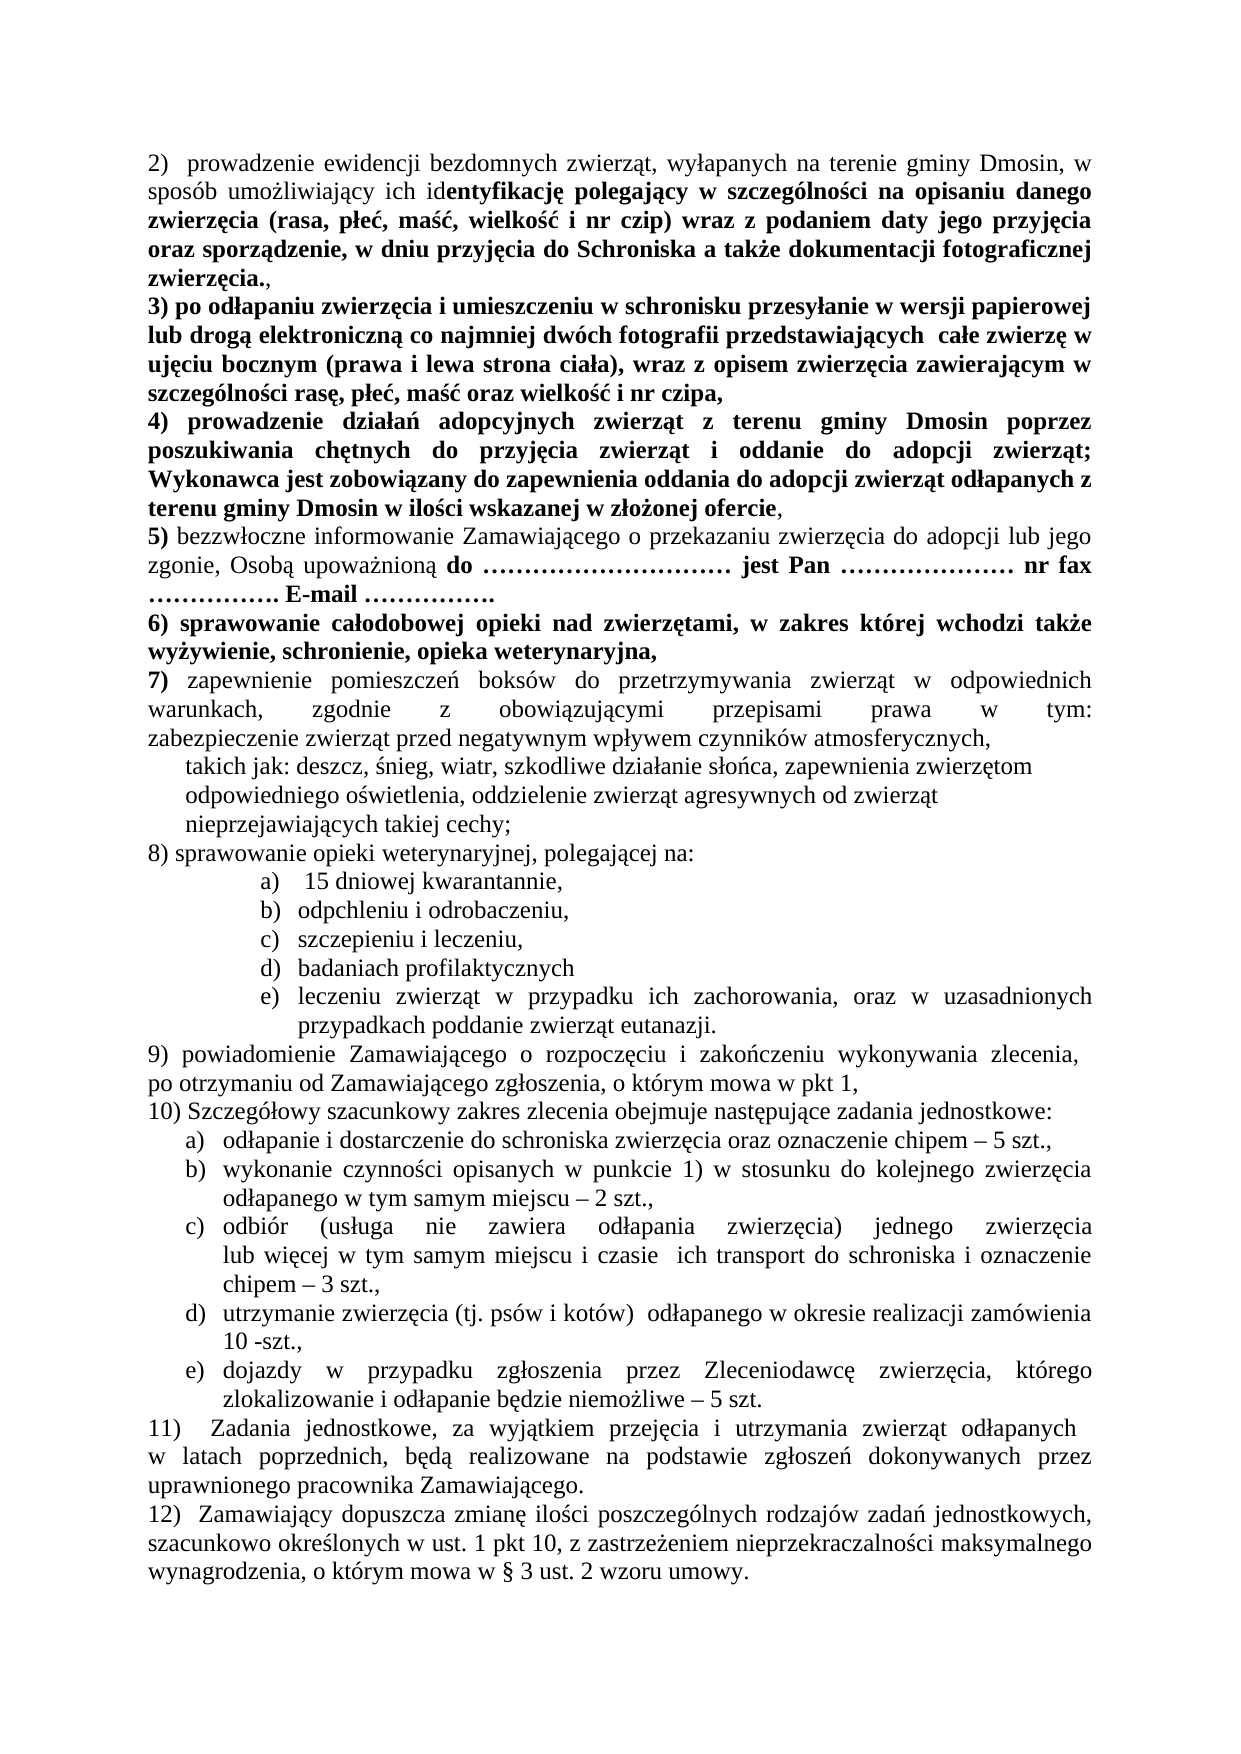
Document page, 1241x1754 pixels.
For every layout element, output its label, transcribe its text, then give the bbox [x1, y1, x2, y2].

list leczeniu zwierząt w przypadku ich zachorowania, oraz w uzasadnionych przypadkach poddanie zwierząt eutanazji. [260, 981, 1093, 1039]
text nieprzejawiających takiej cechy; [148, 809, 1093, 838]
text 2) prowadzenie ewidencji bezdomnych zwierząt, wyłapanych na terenie gminy Dmosin, w sposób umożliwiający ich identyfikację polegający w szczególności na opisaniu danego zwierzęcia (rasa, płeć, maść, wielkość i nr czip) wraz z podaniem daty jego przyjęcia oraz sporządzenie, w dniu przyjęcia do Schroniska a także dokumentacji fotograficznej zwierzęcia., [148, 148, 1093, 291]
text 12) Zamawiający dopuszcza zmianę ilości poszczególnych rodzajów zadań jednostkowych, szacunkowo określonych w ust. 1 pkt 10, z zastrzeżeniem nieprzekraczalności maksymalnego wynagrodzenia, o którym mowa w § 3 ust. 2 wzoru umowy. [148, 1499, 1093, 1585]
text odpowiedniego oświetlenia, oddzielenie zwierząt agresywnych od zwierząt [148, 780, 1093, 809]
list odłapanie i dostarczenie do schroniska zwierzęcia oraz oznaczenie chipem – 5 szt., [185, 1125, 1093, 1154]
text 3) po odłapaniu zwierzęcia i umieszczeniu w schronisku przesyłanie w wersji papierowej lub drogą elektroniczną co najmniej dwóch fotografii przedstawiających całe zwierzę w ujęciu bocznym (prawa i lewa strona ciała), wraz z opisem zwierzęcia zawierającym w szczególności rasę, płeć, maść oraz wielkość i nr czipa, [148, 291, 1093, 406]
text 10) Szczegółowy szacunkowy zakres zlecenia obejmuje następujące zadania jednostkowe: [148, 1096, 1093, 1125]
text 9) powiadomienie Zamawiającego o rozpoczęciu i zakończeniu wykonywania zlecenia, po otrzymaniu od Zamawiającego zgłoszenia, o którym mowa w pkt 1, [148, 1039, 1093, 1096]
text takich jak: deszcz, śnieg, wiatr, szkodliwe działanie słońca, zapewnienia zwierzętom [148, 751, 1093, 780]
list dojazdy w przypadku zgłoszenia przez Zleceniodawcę zwierzęcia, którego zlokalizowanie i odłapanie będzie niemożliwe – 5 szt. [185, 1355, 1093, 1413]
list 15 dniowej kwarantannie, [260, 866, 1093, 895]
text 4) prowadzenie działań adopcyjnych zwierząt z terenu gminy Dmosin poprzez poszukiwania chętnych do przyjęcia zwierząt i oddanie do adopcji zwierząt; Wykonawca jest zobowiązany do zapewnienia oddania do adopcji zwierząt odłapanych z terenu gminy Dmosin w ilości wskazanej w złożonej ofercie, [148, 406, 1093, 521]
text 7) zapewnienie pomieszczeń boksów do przetrzymywania zwierząt w odpowiednich warunkach, zgodnie z obowiązującymi przepisami prawa w tym: zabezpieczenie zwierząt przed negatywnym wpływem czynników atmosferycznych, [148, 665, 1093, 751]
list badaniach profilaktycznych [260, 953, 1093, 981]
text 6) sprawowanie całodobowej opieki nad zwierzętami, w zakres której wchodzi także wyżywienie, schronienie, opieka weterynaryjna, [148, 608, 1093, 665]
list odbiór (usługa nie zawiera odłapania zwierzęcia) jednego zwierzęcia lub więcej w tym samym miejscu i czasie ich transport do schroniska i oznaczenie chipem – 3 szt., [185, 1211, 1093, 1298]
list utrzymanie zwierzęcia (tj. psów i kotów) odłapanego w okresie realizacji zamówienia 10 -szt., [185, 1298, 1093, 1355]
text 5) bezzwłoczne informowanie Zamawiającego o przekazaniu zwierzęcia do adopcji lub jego zgonie, Osobą upoważnioną do ………………………… jest Pan ………………… nr fax ……………. E-mail ……………. [148, 521, 1093, 608]
list szczepieniu i leczeniu, [260, 924, 1093, 953]
list odpchleniu i odrobaczeniu, [260, 895, 1093, 924]
text 11) Zadania jednostkowe, za wyjątkiem przejęcia i utrzymania zwierząt odłapanych w latach poprzednich, będą realizowane na podstawie zgłoszeń dokonywanych przez uprawnionego pracownika Zamawiającego. [148, 1413, 1093, 1499]
list wykonanie czynności opisanych w punkcie 1) w stosunku do kolejnego zwierzęcia odłapanego w tym samym miejscu – 2 szt., [185, 1154, 1093, 1211]
text 8) sprawowanie opieki weterynaryjnej, polegającej na: [148, 838, 1093, 866]
